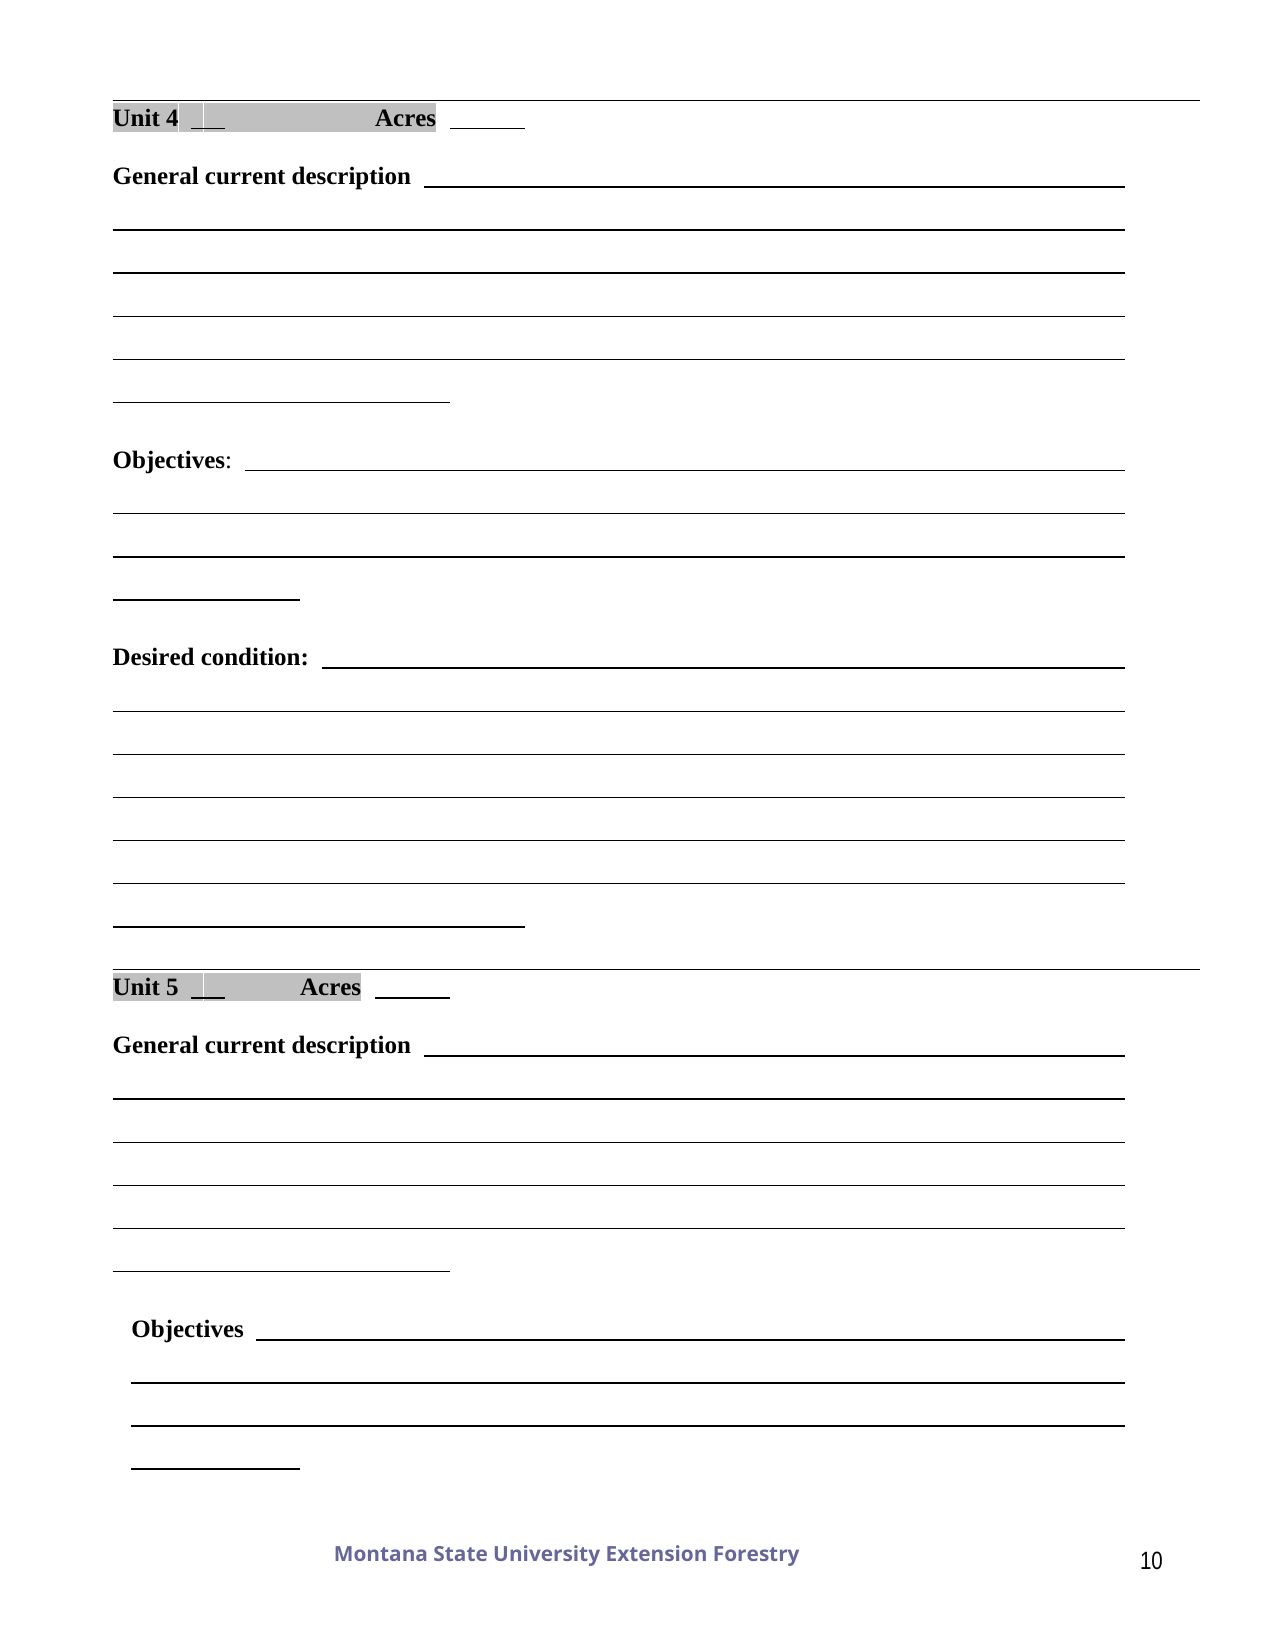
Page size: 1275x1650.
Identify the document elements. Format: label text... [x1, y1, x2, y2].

text Objectives [131, 1314, 1200, 1472]
text General current description [112, 161, 1200, 406]
text General current description [112, 1030, 1200, 1275]
text Desired condition: [112, 642, 1200, 930]
text Objectives: [112, 445, 1200, 603]
text Unit 5 Acres [112, 970, 1200, 1001]
text Unit 4 Acres [112, 101, 1200, 132]
